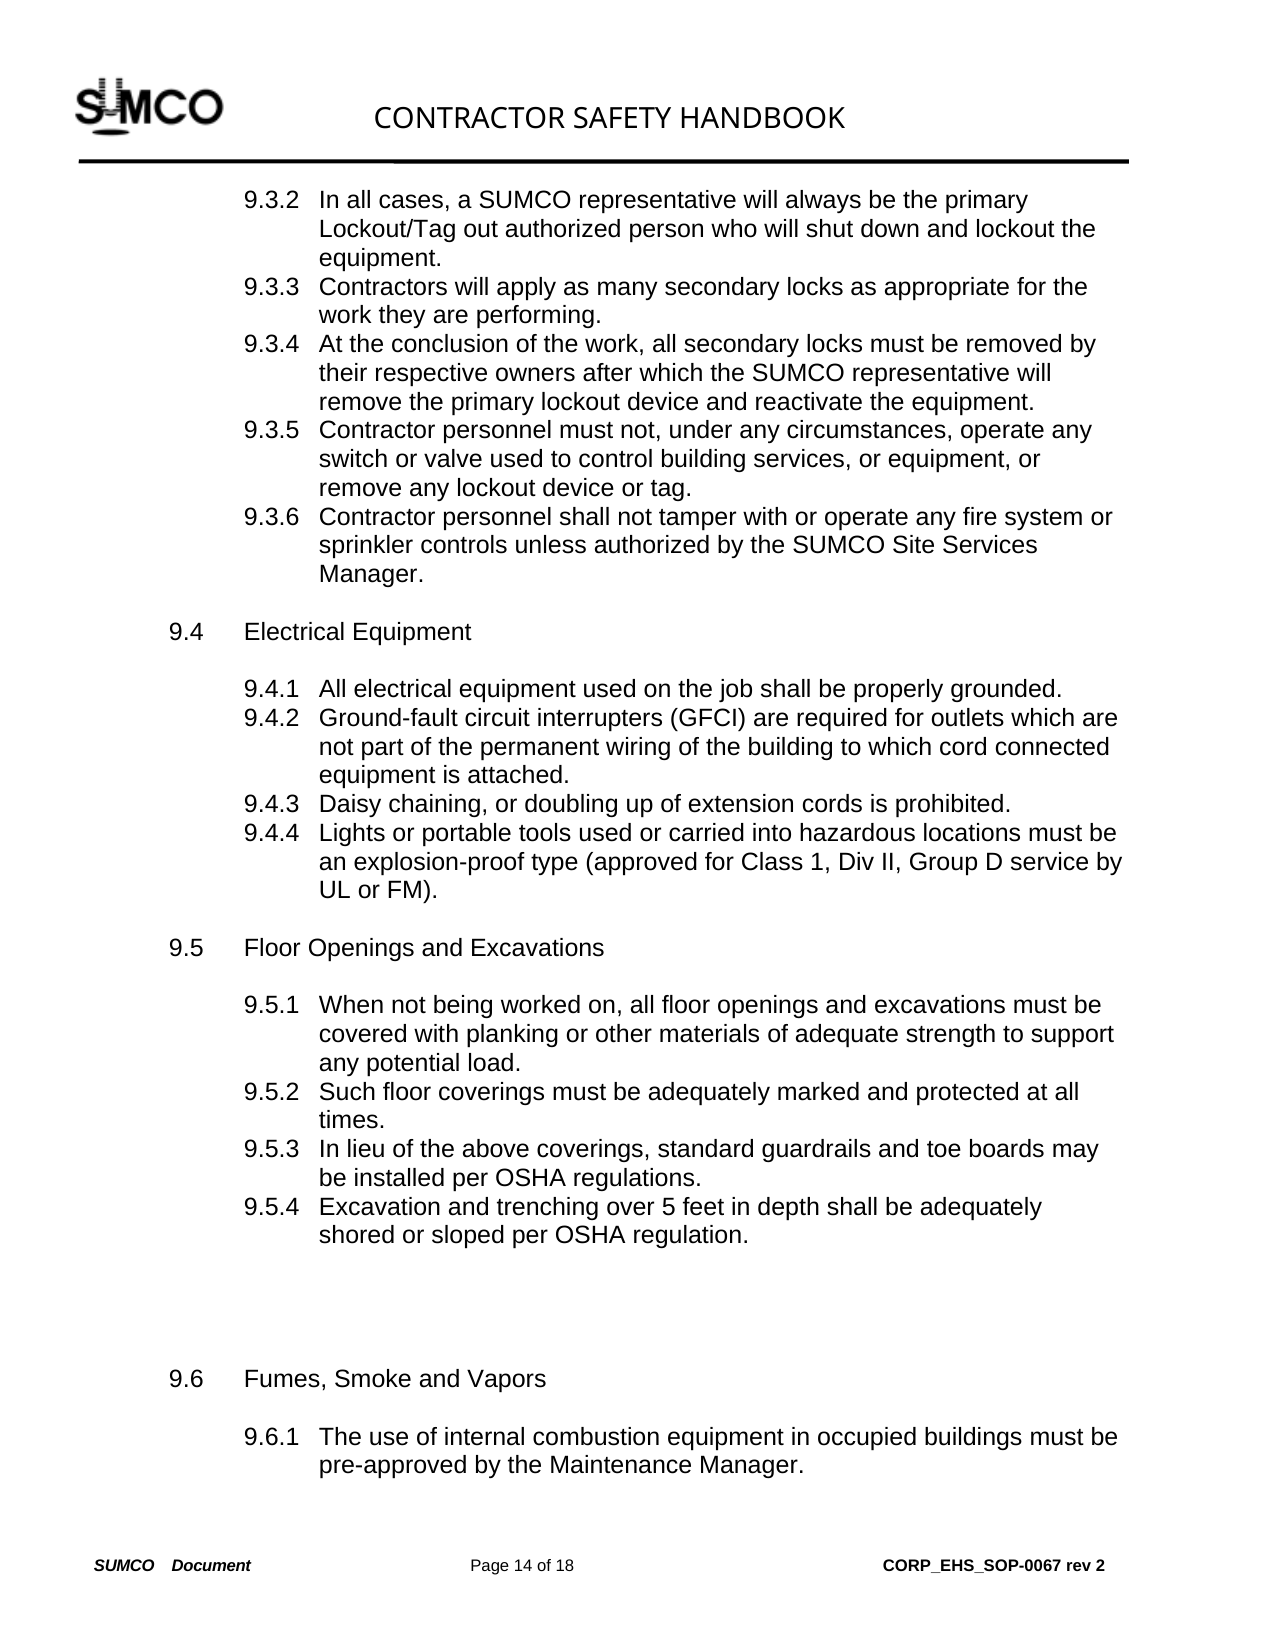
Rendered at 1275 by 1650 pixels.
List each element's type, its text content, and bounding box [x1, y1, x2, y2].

list Ground-fault circuit interrupters (GFCI) are required for outlets which are not part of the permanent wiring of the building to which cord connected equipment is attached. [244, 703, 1125, 789]
picture [71, 75, 227, 137]
list Floor Openings and Excavations [169, 933, 1125, 962]
list Excavation and trenching over 5 feet in depth shall be adequately shored or sloped per OSHA regulation. [244, 1192, 1125, 1249]
list Contractors will apply as many secondary locks as appropriate for the work they are performing. [244, 272, 1125, 329]
list Contractor personnel shall not tamper with or operate any fire system or sprinkler controls unless authorized by the SUMCO Site Services Manager. [244, 502, 1125, 588]
list Fumes, Smoke and Vapors [169, 1364, 1125, 1393]
list The use of internal combustion equipment in occupied buildings must be pre-approved by the Maintenance Manager. [244, 1422, 1125, 1479]
list Such floor coverings must be adequately marked and protected at all times. [244, 1077, 1125, 1134]
list When not being worked on, all floor openings and excavations must be covered with planking or other materials of adequate strength to support any potential load. [244, 991, 1125, 1077]
list All electrical equipment used on the job shall be properly grounded. [244, 674, 1125, 703]
list Daisy chaining, or doubling up of extension cords is prohibited. [244, 789, 1125, 818]
list In all cases, a SUMCO representative will always be the primary Lockout/Tag out authorized person who will shut down and lockout the equipment. [244, 186, 1125, 272]
list Electrical Equipment [169, 617, 1125, 646]
list Contractor personnel must not, under any circumstances, operate any switch or valve used to control building services, or equipment, or remove any lockout device or tag. [244, 416, 1125, 502]
list In lieu of the above coverings, standard guardrails and toe boards may be installed per OSHA regulations. [244, 1134, 1125, 1192]
list Lights or portable tools used or carried into hazardous locations must be an explosion-proof type (approved for Class 1, Div II, Group D service by UL or FM). [244, 818, 1125, 904]
list At the conclusion of the work, all secondary locks must be removed by their respective owners after which the SUMCO representative will remove the primary lockout device and reactivate the equipment. [244, 329, 1125, 416]
